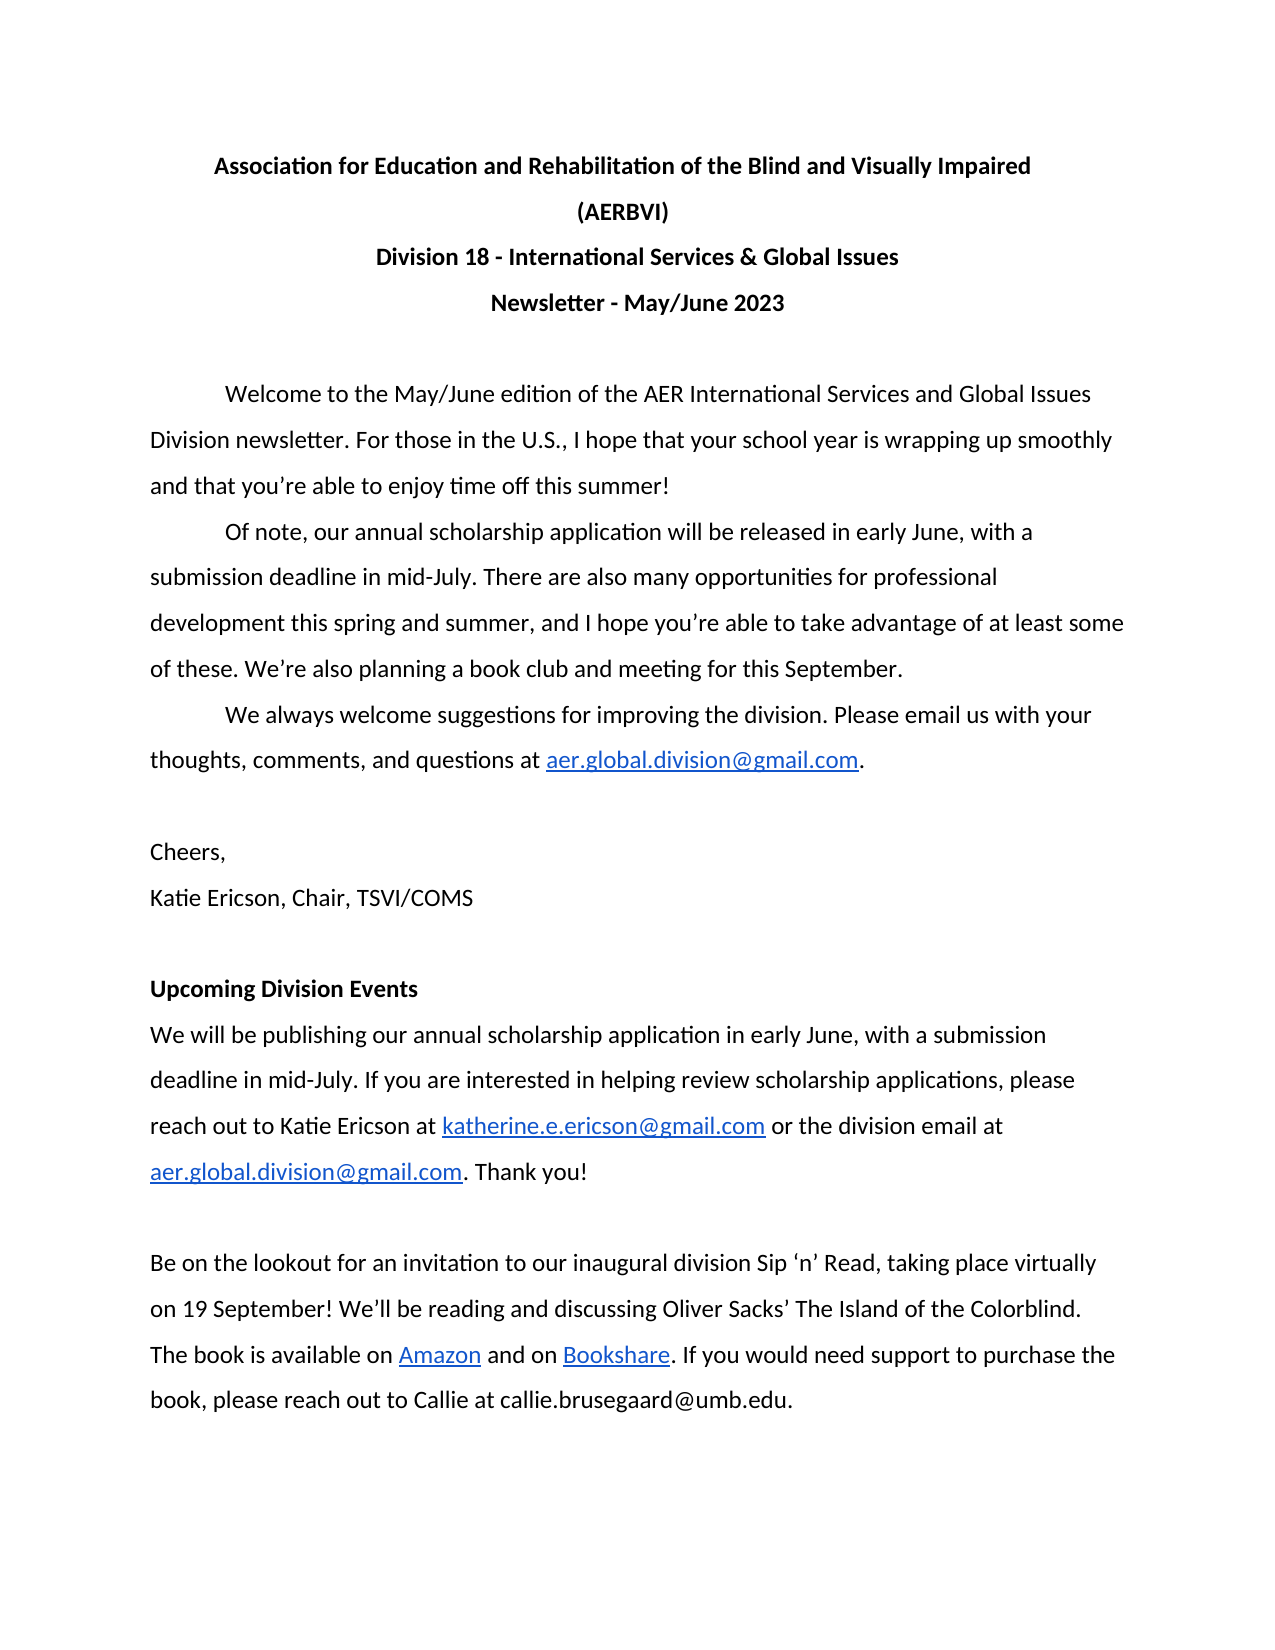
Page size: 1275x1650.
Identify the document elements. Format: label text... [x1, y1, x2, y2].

text Cheers, [150, 836, 1125, 866]
text Katie Ericson, Chair, TSVI/COMS [150, 882, 1125, 912]
text Be on the lookout for an invitation to our inaugural division Sip ‘n’ Read, taking place virtually on 19 September! We’ll be reading and discussing Oliver Sacks’ The Island of the Colorblind. The book is available on Amazon and on Bookshare. If you would need support to purchase the book, please reach out to Callie at callie.brusegaard@umb.edu. [150, 1247, 1125, 1415]
text Division 18 - International Services & Global Issues [150, 241, 1125, 272]
text Of note, our annual scholarship application will be released in early June, with a submission deadline in mid-July. There are also many opportunities for professional development this spring and summer, and I hope you’re able to take advantage of at least some of these. We’re also planning a book club and meeting for this September. [150, 516, 1125, 683]
text Welcome to the May/June edition of the AER International Services and Global Issues Division newsletter. For those in the U.S., I hope that your school year is wrapping up smoothly and that you’re able to enjoy time off this summer! [150, 379, 1125, 501]
text Newsletter - May/June 2023 [150, 287, 1125, 318]
text Upcoming Division Events [150, 973, 1125, 1004]
text Association for Education and Rehabilitation of the Blind and Visually Impaired (AERBVI) [169, 150, 1077, 226]
text We always welcome suggestions for improving the division. Please email us with your thoughts, comments, and questions at aer.global.division@gmail.com. [150, 699, 1125, 775]
text We will be publishing our annual scholarship application in early June, with a submission deadline in mid-July. If you are interested in helping review scholarship applications, please reach out to Katie Ericson at katherine.e.ericson@gmail.com or the division email at aer.global.division@gmail.com. Thank you! [150, 1019, 1125, 1187]
